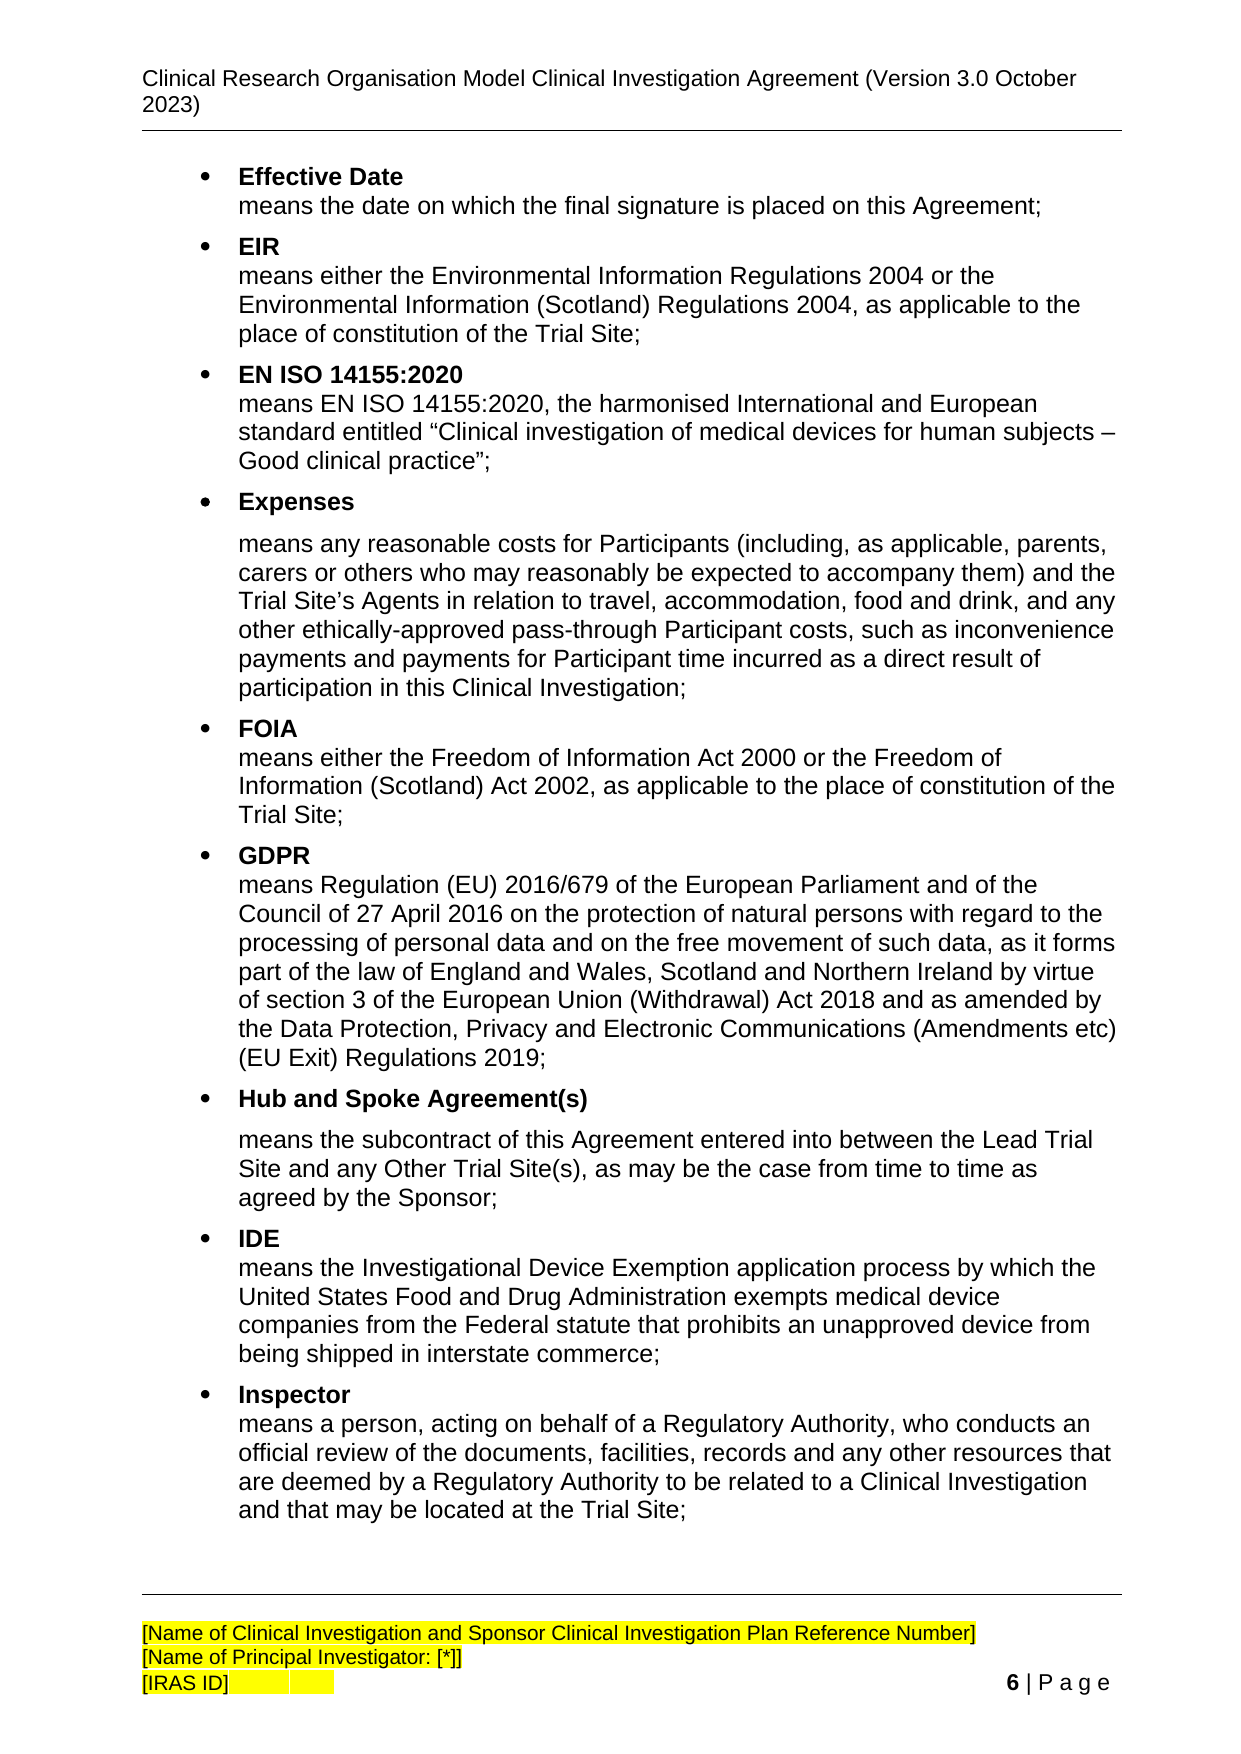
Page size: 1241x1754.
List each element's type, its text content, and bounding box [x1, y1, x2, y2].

text Hub and Spoke Agreement(s) [201, 1084, 1122, 1113]
text Effective Date means the date on which the final signature is placed on this Agreement; [201, 162, 1122, 220]
text EIR [201, 232, 1122, 261]
text GDPR means Regulation (EU) 2016/679 of the European Parliament and of the Council of 27 April 2016 on the protection of natural persons with regard to the processing of personal data and on the free movement of such data, as it forms part of the law of England and Wales, Scotland and Northern Ireland by virtue of section 3 of the European Union (Withdrawal) Act 2018 and as amended by the Data Protection, Privacy and Electronic Communications (Amendments etc) (EU Exit) Regulations 2019; [201, 841, 1122, 1071]
text Expenses [201, 487, 1122, 516]
text Inspector means a person, acting on behalf of a Regulatory Authority, who conducts an official review of the documents, facilities, records and any other resources that are deemed by a Regulatory Authority to be related to a Clinical Investigation and that may be located at the Trial Site; [201, 1380, 1122, 1524]
text IDE means the Investigational Device Exemption application process by which the United States Food and Drug Administration exempts medical device companies from the Federal statute that prohibits an unapproved device from being shipped in interstate commerce; [201, 1224, 1122, 1368]
text FOIA means either the Freedom of Information Act 2000 or the Freedom of Information (Scotland) Act 2002, as applicable to the place of constitution of the Trial Site; [201, 714, 1122, 829]
list means the subcontract of this Agreement entered into between the Lead Trial Site and any Other Trial Site(s), as may be the case from time to time as agreed by the Sponsor; [238, 1125, 1122, 1212]
text EN ISO 14155:2020 means EN ISO 14155:2020, the harmonised International and European standard entitled “Clinical investigation of medical devices for human subjects – Good clinical practice”; [201, 360, 1122, 475]
list means either the Environmental Information Regulations 2004 or the Environmental Information (Scotland) Regulations 2004, as applicable to the place of constitution of the Trial Site; [238, 261, 1122, 347]
list means any reasonable costs for Participants (including, as applicable, parents, carers or others who may reasonably be expected to accompany them) and the Trial Site’s Agents in relation to travel, accommodation, food and drink, and any other ethically-approved pass-through Participant costs, such as inconvenience payments and payments for Participant time incurred as a direct result of participation in this Clinical Investigation; [238, 529, 1122, 701]
